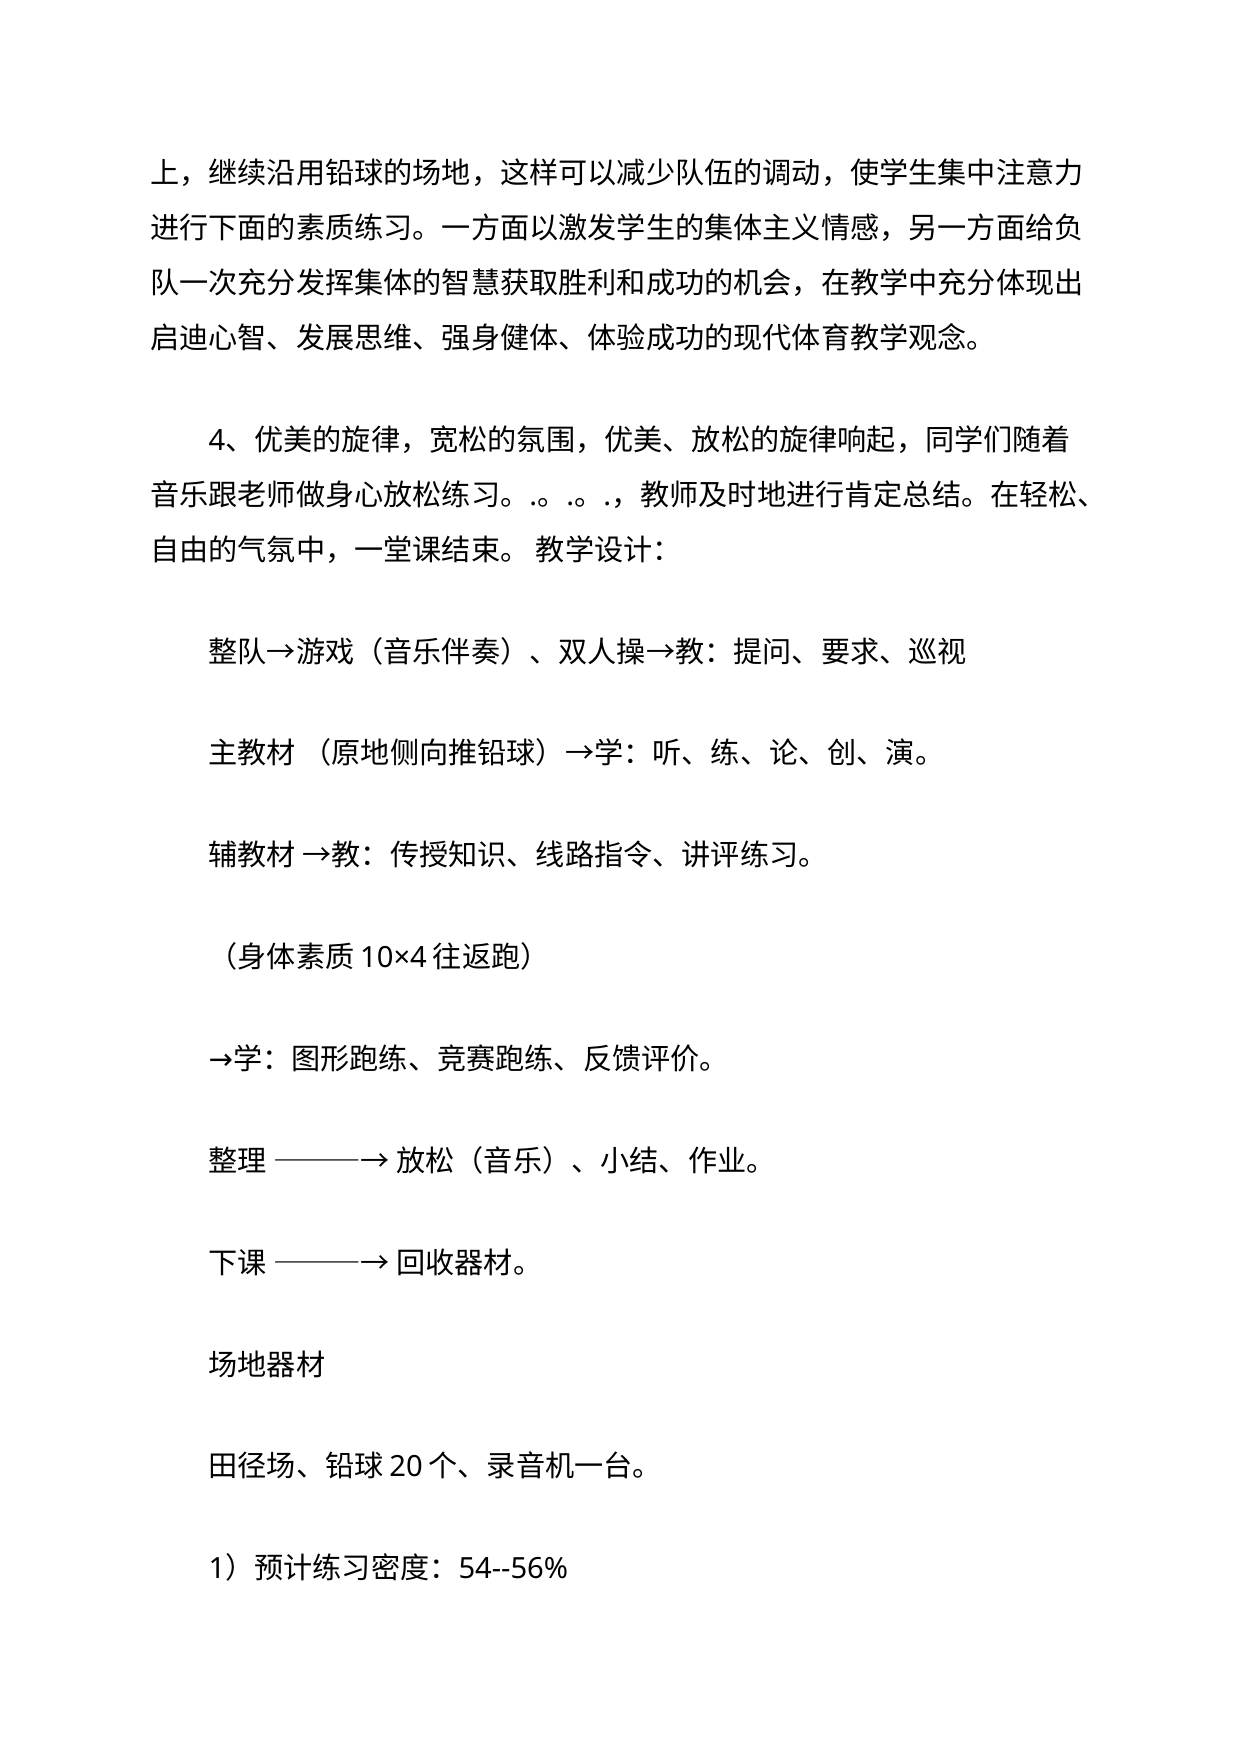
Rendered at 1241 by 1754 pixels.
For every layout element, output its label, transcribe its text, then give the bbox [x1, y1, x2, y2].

text 整队→游戏（音乐伴奏）、双人操→教：提问、要求、巡视 [150, 628, 1090, 671]
text （身体素质10×4往返跑） [150, 933, 1090, 976]
text 辅教材 →教：传授知识、线路指令、讲评练习。 [150, 832, 1090, 874]
text 1）预计练习密度：54--56% [150, 1545, 1090, 1587]
text 主教材 （原地侧向推铅球）→学：听、练、论、创、演。 [150, 730, 1090, 772]
text 整理 ———→ 放松（音乐）、小结、作业。 [150, 1137, 1090, 1180]
text →学：图形跑练、竞赛跑练、反馈评价。 [150, 1036, 1090, 1078]
text 4、优美的旋律，宽松的氛围，优美、放松的旋律响起，同学们随着音乐跟老师做身心放松练习。.。.。.，教师及时地进行肯定总结。在轻松、自由的气氛中，一堂课结束。 教学设计： [150, 416, 1090, 569]
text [150, 150, 1090, 357]
text 场地器材 [150, 1341, 1090, 1383]
text 下课 ———→ 回收器材。 [150, 1239, 1090, 1282]
text 田径场、铅球20个、录音机一台。 [150, 1443, 1090, 1485]
